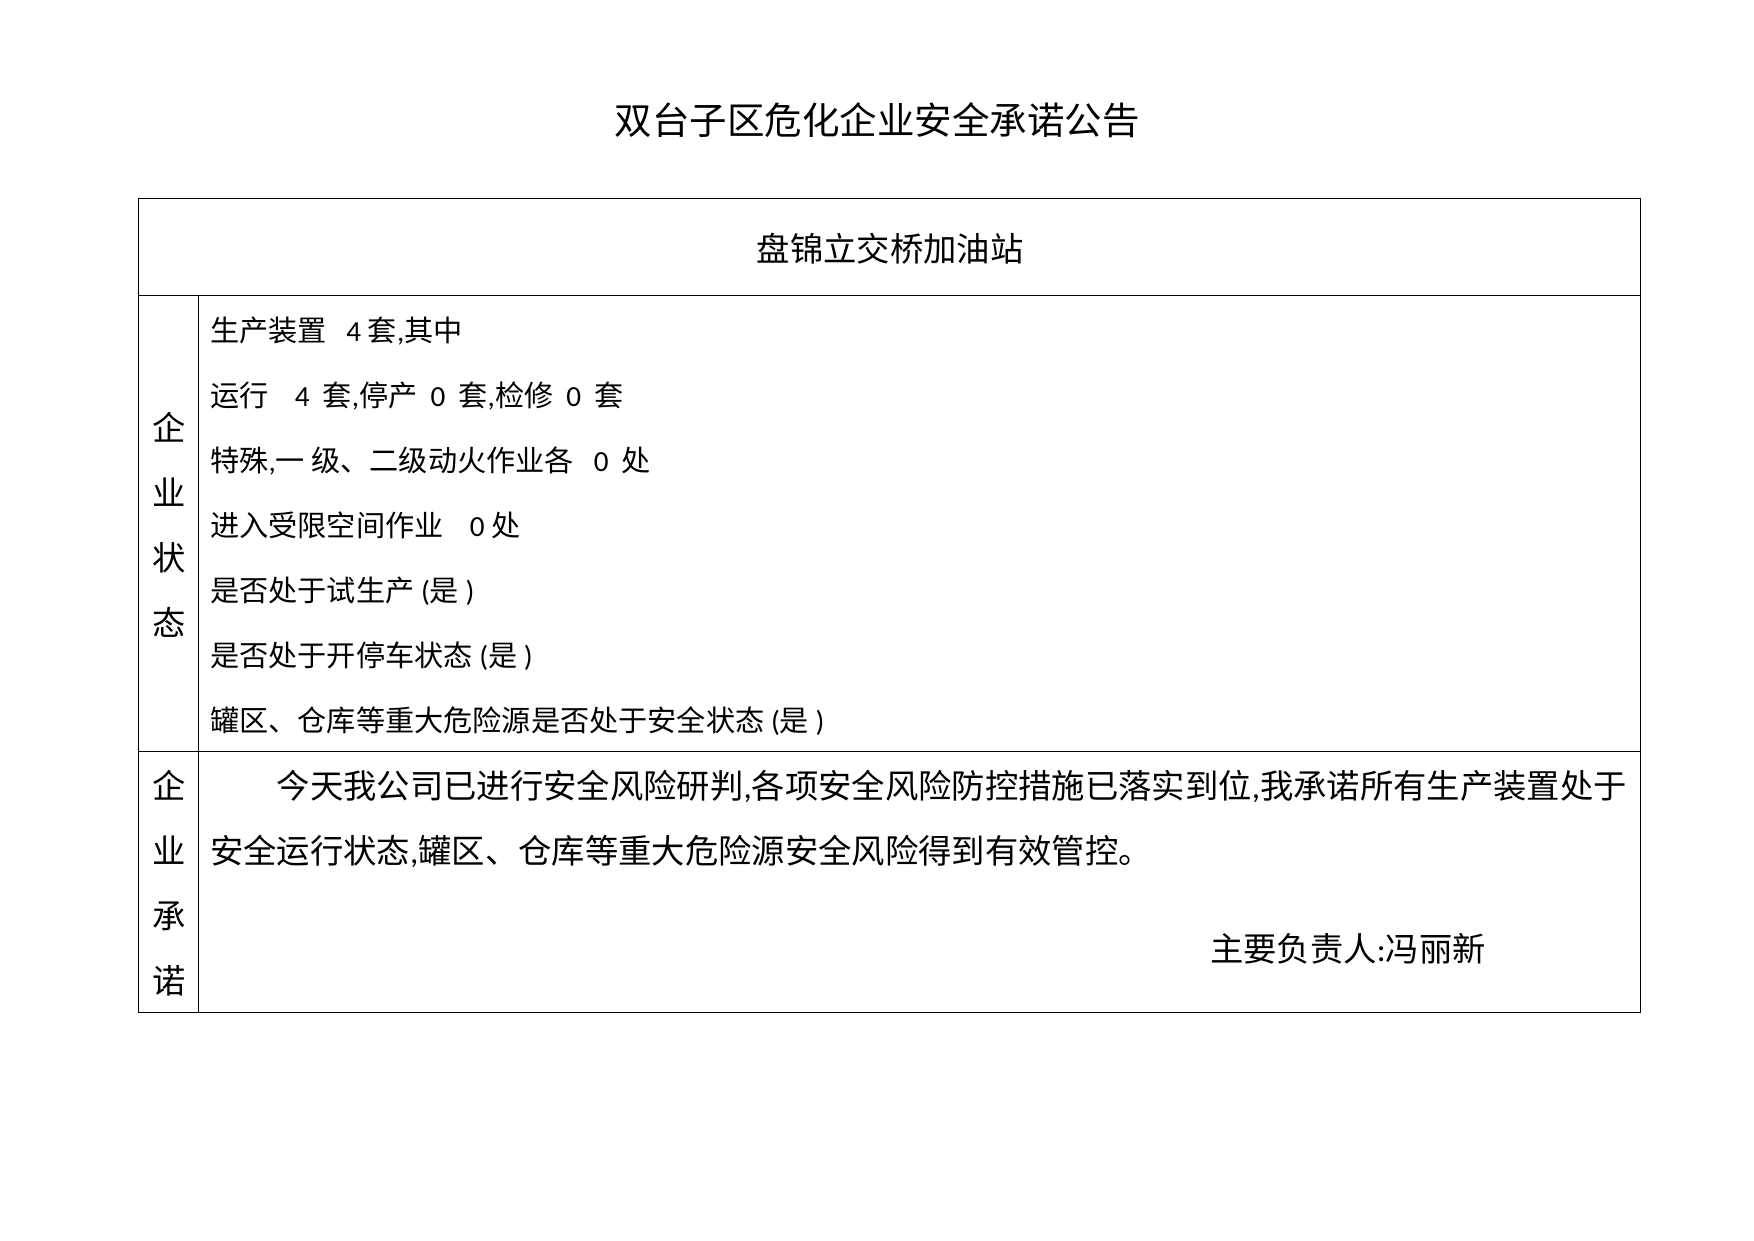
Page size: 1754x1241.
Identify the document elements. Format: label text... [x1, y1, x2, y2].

table_cell 生产装置 4 套,其中 运行 4 套,停产 0 套,检修 0 套 特殊,一 级、二级动火作业各 0 处 进入受限空间作业 0 处 是否处于试生产 (是 ) 是否处于开停车状态 (是 ) 罐区、仓库等重大危险源是否处于安全状态 (是 ) [199, 296, 1640, 751]
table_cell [199, 752, 1640, 1012]
table_cell 企业状态 [139, 296, 198, 751]
table_header 盘锦立交桥加油站 [139, 199, 1640, 295]
table_cell 企业承诺 [139, 752, 198, 1012]
